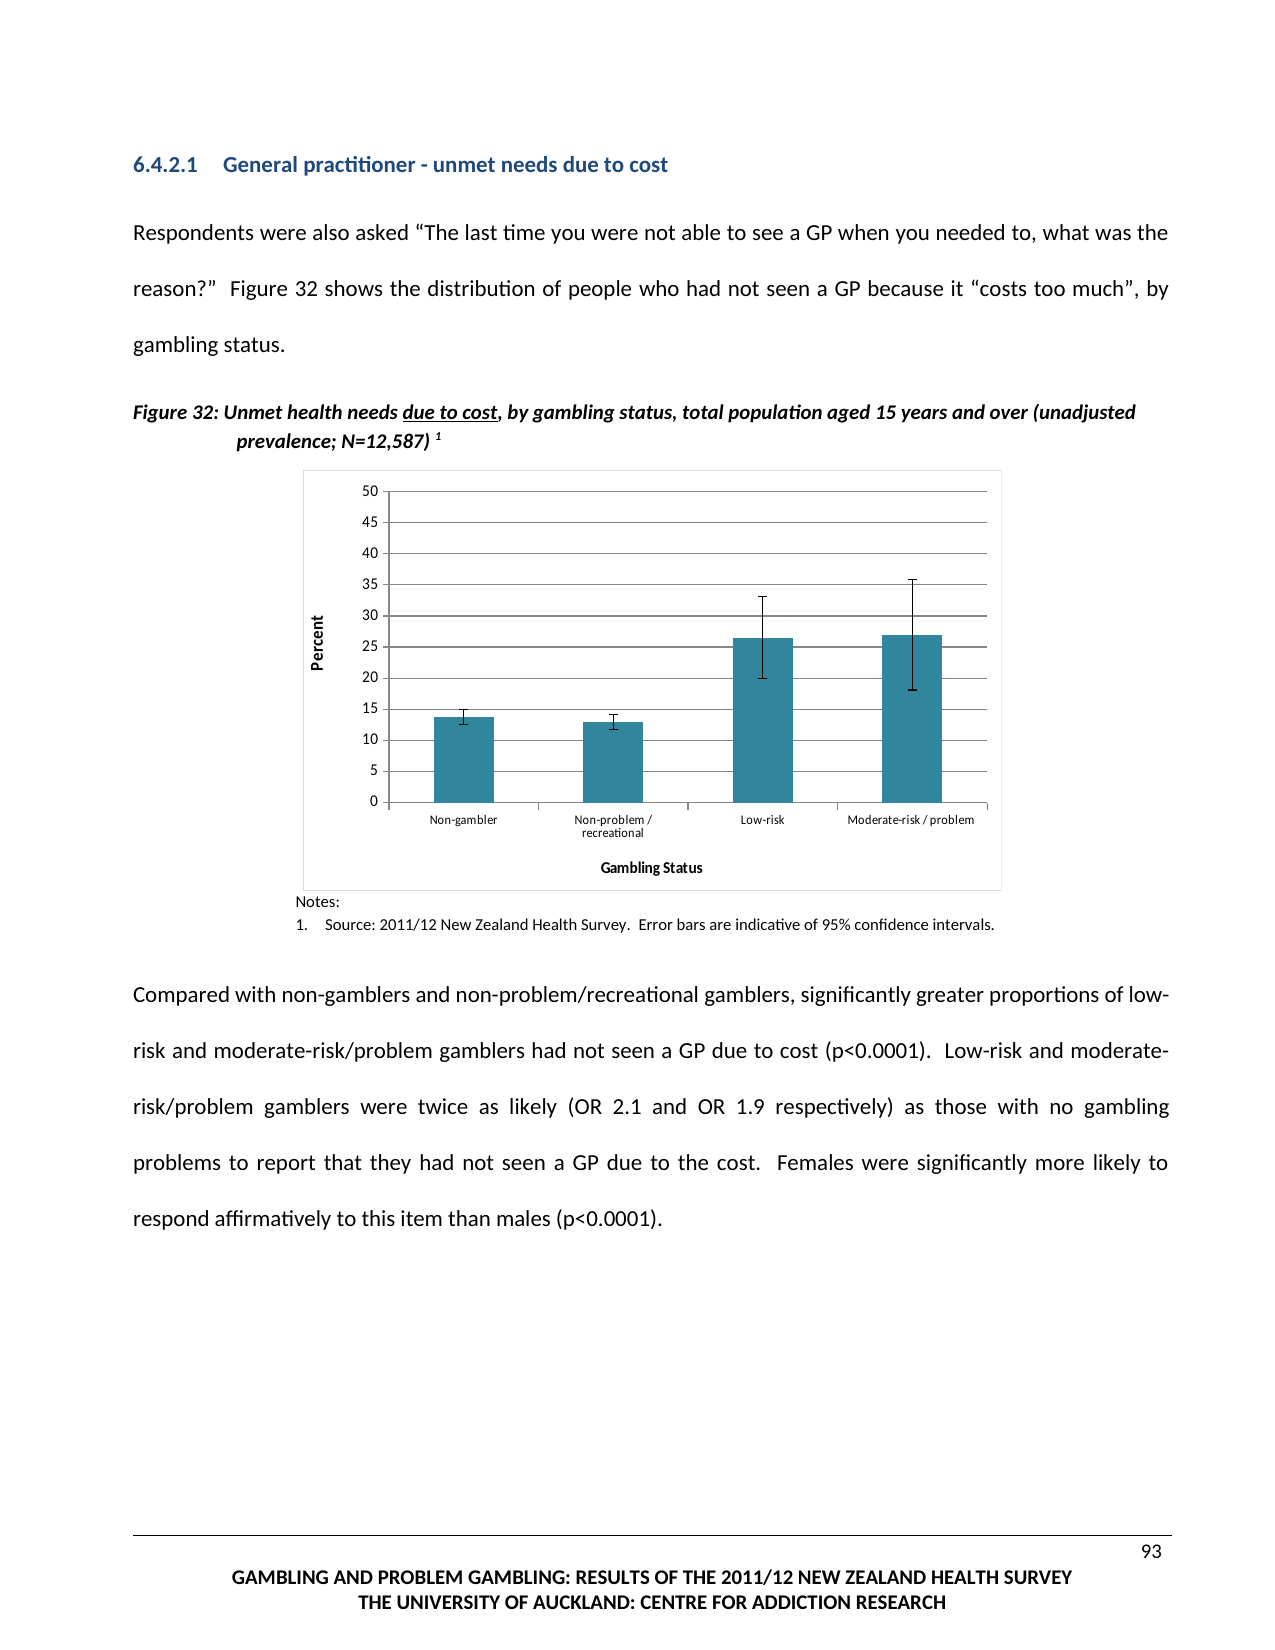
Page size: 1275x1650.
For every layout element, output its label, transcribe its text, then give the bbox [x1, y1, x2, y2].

text Respondents were also asked “The last time you were not able to see a GP when you needed to, what was the reason?” Figure 32 shows the distribution of people who had not seen a GP because it “costs too much”, by gambling status. [133, 218, 1172, 359]
text Figure 32: Unmet health needs due to cost, by gambling status, total population aged 15 years and over (unadjusted prevalence; N=12,587) 1 [133, 399, 1172, 454]
text Notes: [295, 891, 1172, 911]
text Compared with non-gamblers and non-problem/recreational gamblers, significantly greater proportions of low-risk and moderate-risk/problem gamblers had not seen a GP due to cost (p<0.0001). Low-risk and moderate-risk/problem gamblers were twice as likely (OR 2.1 and OR 1.9 respectively) as those with no gambling problems to report that they had not seen a GP due to the cost. Females were significantly more likely to respond affirmatively to this item than males (p<0.0001). [133, 980, 1172, 1232]
list Source: 2011/12 New Zealand Health Survey. Error bars are indicative of 95% confidence intervals. [295, 914, 1028, 934]
subtitle General practitioner - unmet needs due to cost [133, 150, 1172, 178]
